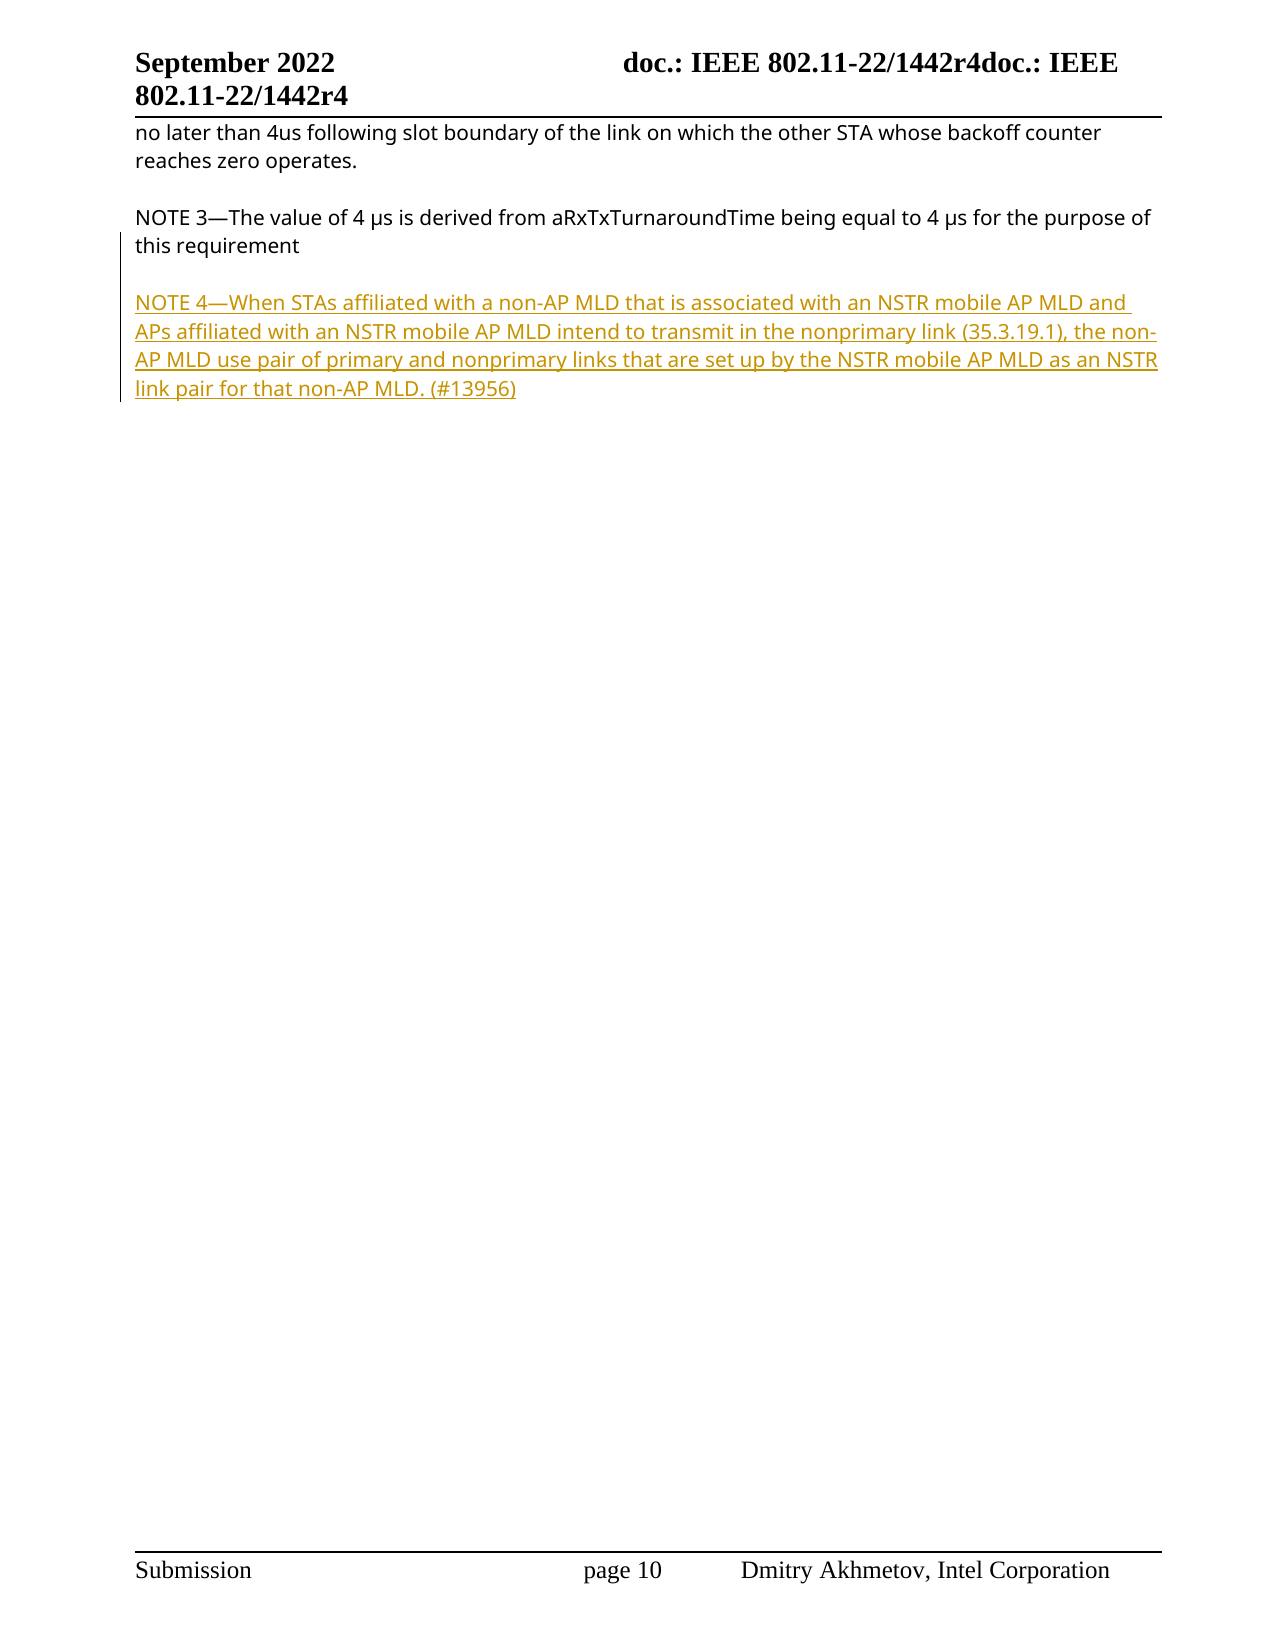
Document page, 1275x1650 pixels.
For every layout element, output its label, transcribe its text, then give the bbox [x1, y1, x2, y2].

text NOTE 3—The value of 4 µs is derived from aRxTxTurnaroundTime being equal to 4 µs for the purpose of this requirement [135, 203, 1162, 260]
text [135, 118, 1162, 175]
